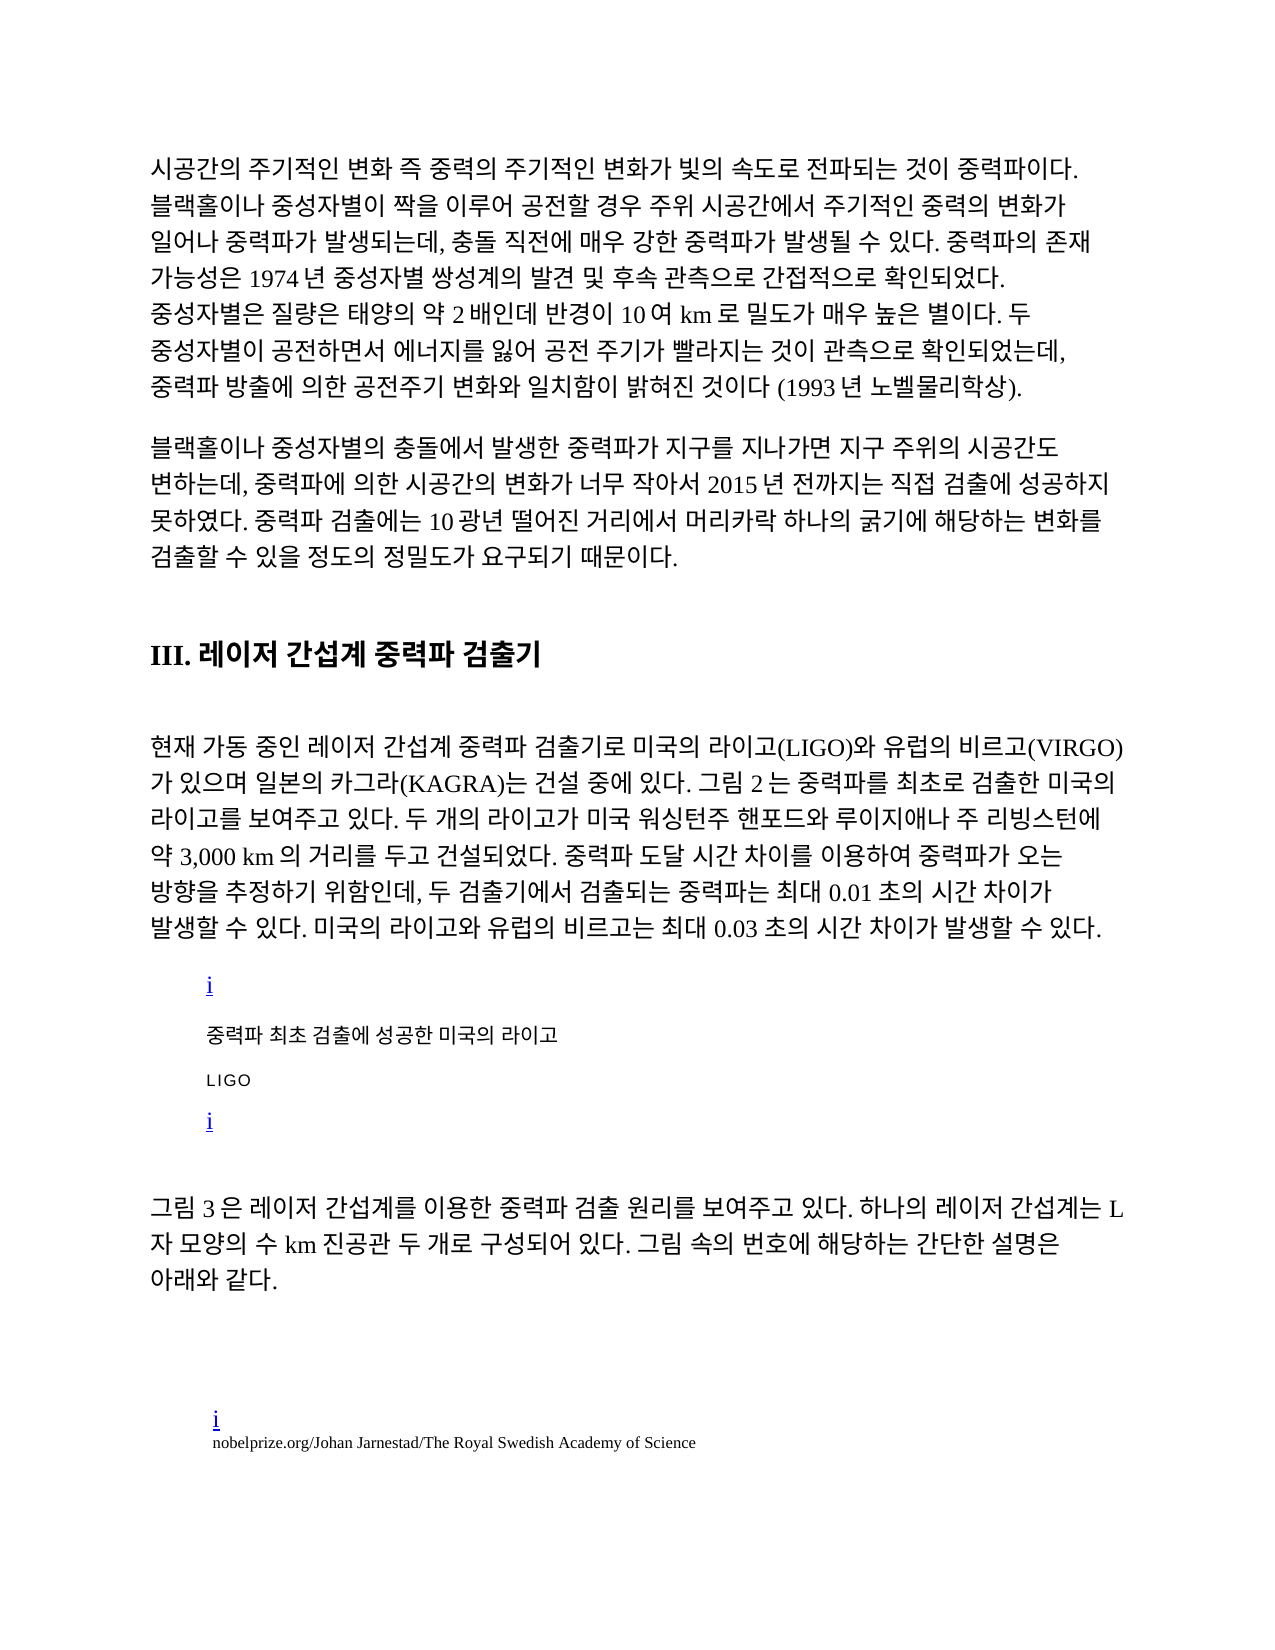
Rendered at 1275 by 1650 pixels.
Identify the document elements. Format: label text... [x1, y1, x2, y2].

text 중력파 최초 검출에 성공한 미국의 라이고 [206, 1019, 1069, 1049]
text i [212, 1404, 1062, 1433]
text 현재 가동 중인 레이저 간섭계 중력파 검출기로 미국의 라이고(LIGO)와 유럽의 비르고(VIRGO)가 있으며 일본의 카그라(KAGRA)는 건설 중에 있다. 그림 2는 중력파를 최초로 검출한 미국의 라이고를 보여주고 있다. 두 개의 라이고가 미국 워싱턴주 핸포드와 루이지애나 주 리빙스턴에 약 3,000 km의 거리를 두고 건설되었다. 중력파 도달 시간 차이를 이용하여 중력파가 오는 방향을 추정하기 위함인데, 두 검출기에서 검출되는 중력파는 최대 0.01 초의 시간 차이가 발생할 수 있다. 미국의 라이고와 유럽의 비르고는 최대 0.03 초의 시간 차이가 발생할 수 있다. [150, 698, 1125, 945]
text nobelprize.org/Johan Jarnestad/The Royal Swedish Academy of Science [212, 1433, 1062, 1452]
text i [206, 1106, 1069, 1134]
text LIGO [206, 1068, 1069, 1090]
text 시공간의 주기적인 변화 즉 중력의 주기적인 변화가 빛의 속도로 전파되는 것이 중력파이다. 블랙홀이나 중성자별이 짝을 이루어 공전할 경우 주위 시공간에서 주기적인 중력의 변화가 일어나 중력파가 발생되는데, 충돌 직전에 매우 강한 중력파가 발생될 수 있다. 중력파의 존재 가능성은 1974년 중성자별 쌍성계의 발견 및 후속 관측으로 간접적으로 확인되었다. 중성자별은 질량은 태양의 약 2배인데 반경이 10여 km로 밀도가 매우 높은 별이다. 두 중성자별이 공전하면서 에너지를 잃어 공전 주기가 빨라지는 것이 관측으로 확인되었는데, 중력파 방출에 의한 공전주기 변화와 일치함이 밝혀진 것이다 (1993년 노벨물리학상). [150, 150, 1125, 404]
text 블랙홀이나 중성자별의 충돌에서 발생한 중력파가 지구를 지나가면 지구 주위의 시공간도 변하는데, 중력파에 의한 시공간의 변화가 너무 작아서 2015년 전까지는 직접 검출에 성공하지 못하였다. 중력파 검출에는 10광년 떨어진 거리에서 머리카락 하나의 굵기에 해당하는 변화를 검출할 수 있을 정도의 정밀도가 요구되기 때문이다. III. 레이저 간섭계 중력파 검출기 [150, 429, 1125, 673]
text i [206, 970, 1069, 998]
text 그림 3은 레이저 간섭계를 이용한 중력파 검출 원리를 보여주고 있다. 하나의 레이저 간섭계는 L자 모양의 수 km 진공관 두 개로 구성되어 있다. 그림 속의 번호에 해당하는 간단한 설명은 아래와 같다. [150, 1188, 1125, 1297]
